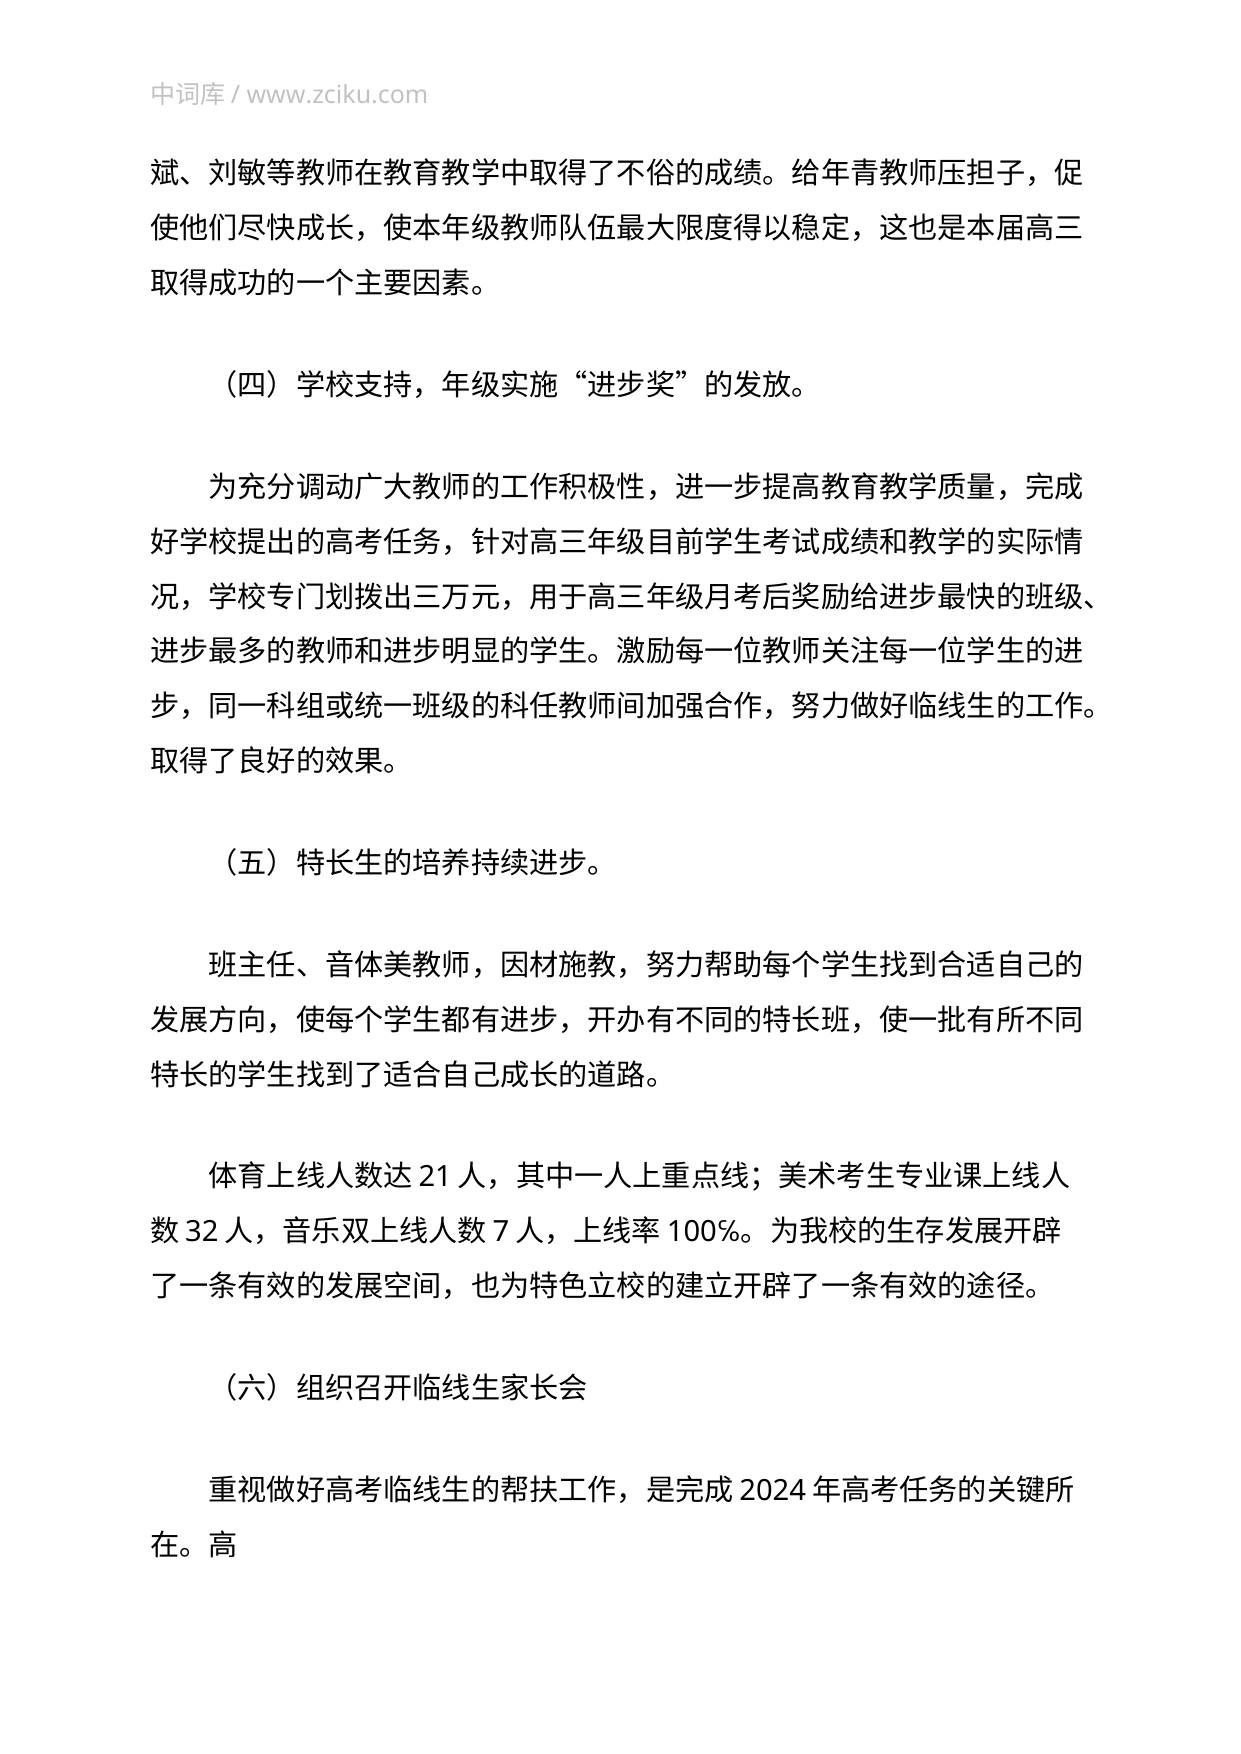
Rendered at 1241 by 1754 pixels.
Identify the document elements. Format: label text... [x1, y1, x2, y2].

text 重视做好高考临线生的帮扶工作，是完成2024年高考任务的关键所在。高 [150, 1466, 1090, 1564]
text （五）特长生的培养持续进步。 [150, 839, 1090, 882]
text 班主任、音体美教师，因材施教，努力帮助每个学生找到合适自己的发展方向，使每个学生都有进步，开办有不同的特长班，使一批有所不同特长的学生找到了适合自己成长的道路。 [150, 941, 1090, 1093]
text （六）组织召开临线生家长会 [150, 1365, 1090, 1407]
text （四）学校支持，年级实施“进步奖”的发放。 [150, 362, 1090, 404]
text 为充分调动广大教师的工作积极性，进一步提高教育教学质量，完成好学校提出的高考任务，针对高三年级目前学生考试成绩和教学的实际情况，学校专门划拨出三万元，用于高三年级月考后奖励给进步最快的班级、进步最多的教师和进步明显的学生。激励每一位教师关注每一位学生的进步，同一科组或统一班级的科任教师间加强合作，努力做好临线生的工作。取得了良好的效果。 [150, 463, 1090, 780]
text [150, 150, 1090, 302]
text 体育上线人数达21人，其中一人上重点线；美术考生专业课上线人数32人，音乐双上线人数7人，上线率100℅。为我校的生存发展开辟了一条有效的发展空间，也为特色立校的建立开辟了一条有效的途径。 [150, 1153, 1090, 1305]
